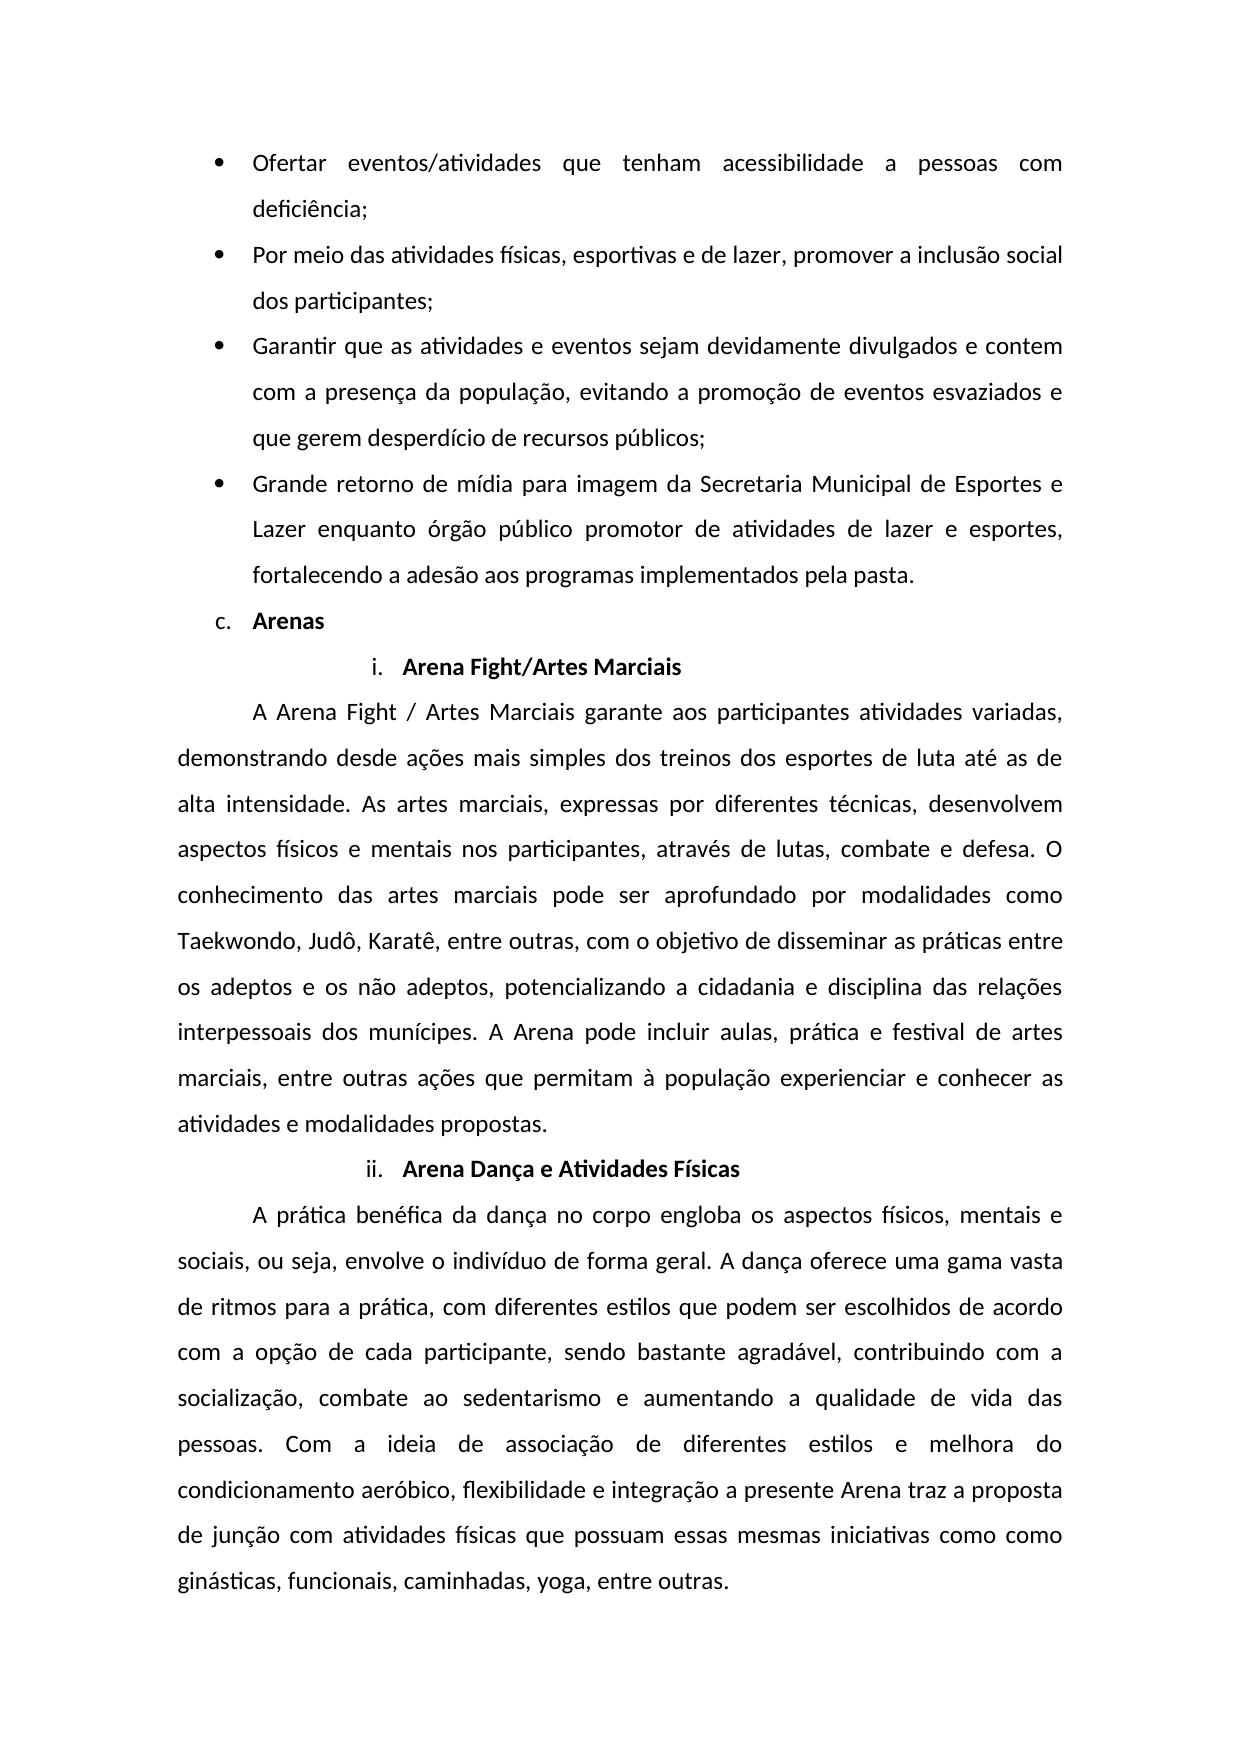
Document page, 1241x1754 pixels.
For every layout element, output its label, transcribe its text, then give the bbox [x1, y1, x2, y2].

list Arenas [215, 605, 1063, 635]
list Grande retorno de mídia para imagem da Secretaria Municipal de Esportes e Lazer enquanto órgão público promotor de atividades de lazer e esportes, fortalecendo a adesão aos programas implementados pela pasta. [215, 468, 1063, 590]
text A prática benéfica da dança no corpo engloba os aspectos físicos, mentais e sociais, ou seja, envolve o indivíduo de forma geral. A dança oferece uma gama vasta de ritmos para a prática, com diferentes estilos que podem ser escolhidos de acordo com a opção de cada participante, sendo bastante agradável, contribuindo com a socialização, combate ao sedentarismo e aumentando a qualidade de vida das pessoas. Com a ideia de associação de diferentes estilos e melhora do condicionamento aeróbico, flexibilidade e integração a presente Arena traz a proposta de junção com atividades físicas que possuam essas mesmas iniciativas como como ginásticas, funcionais, caminhadas, yoga, entre outras. [177, 1199, 1063, 1596]
list Garantir que as atividades e eventos sejam devidamente divulgados e contem com a presença da população, evitando a promoção de eventos esvaziados e que gerem desperdício de recursos públicos; [215, 331, 1063, 452]
list Arena Dança e Atividades Físicas [383, 1154, 1063, 1184]
list Ofertar eventos/atividades que tenham acessibilidade a pessoas com deficiência; [215, 148, 1063, 224]
list Arena Fight/Artes Marciais [383, 651, 1063, 681]
list Por meio das atividades físicas, esportivas e de lazer, promover a inclusão social dos participantes; [215, 239, 1063, 315]
text A Arena Fight / Artes Marciais garante aos participantes atividades variadas, demonstrando desde ações mais simples dos treinos dos esportes de luta até as de alta intensidade. As artes marciais, expressas por diferentes técnicas, desenvolvem aspectos físicos e mentais nos participantes, através de lutas, combate e defesa. O conhecimento das artes marciais pode ser aprofundado por modalidades como Taekwondo, Judô, Karatê, entre outras, com o objetivo de disseminar as práticas entre os adeptos e os não adeptos, potencializando a cidadania e disciplina das relações interpessoais dos munícipes. A Arena pode incluir aulas, prática e festival de artes marciais, entre outras ações que permitam à população experienciar e conhecer as atividades e modalidades propostas. [177, 696, 1063, 1138]
